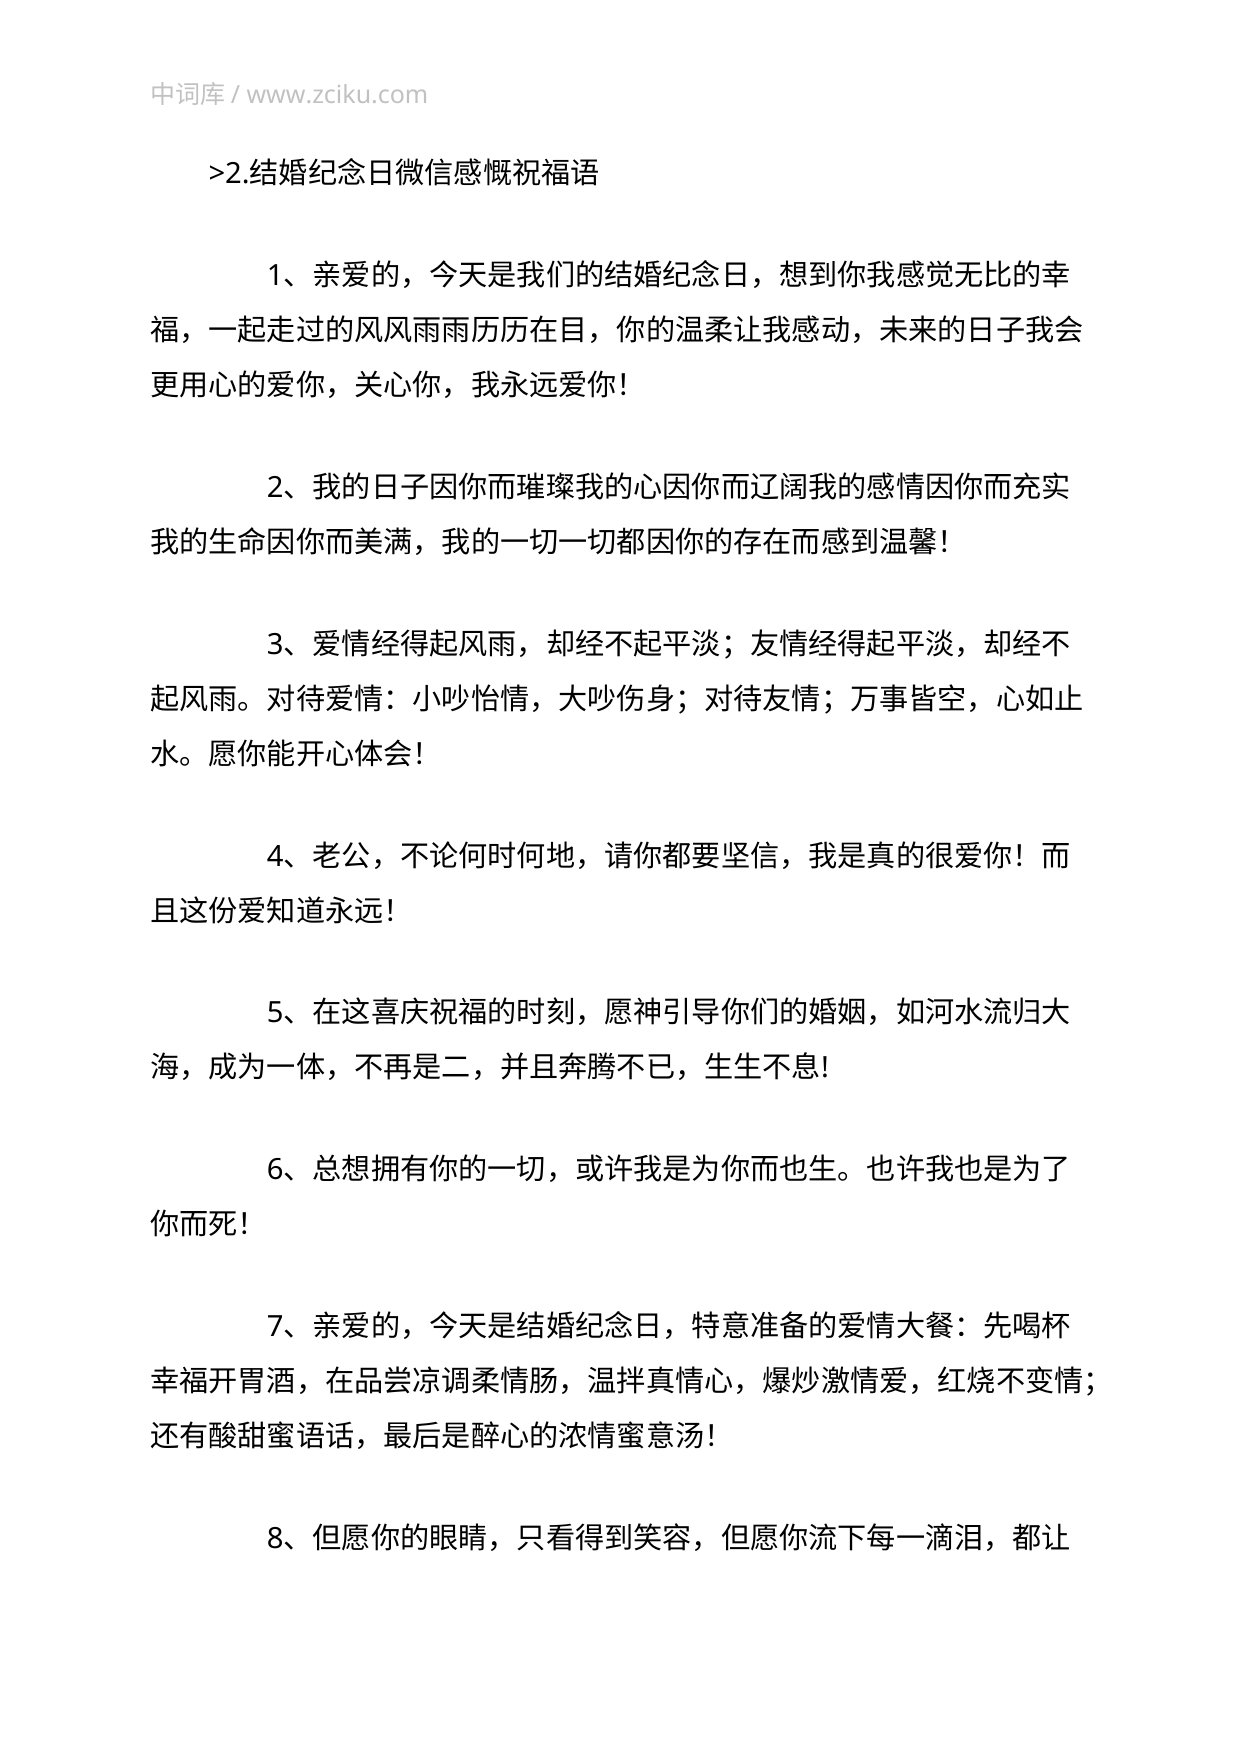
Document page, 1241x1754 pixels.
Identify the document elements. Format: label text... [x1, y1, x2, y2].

text 4、老公，不论何时何地，请你都要坚信，我是真的很爱你！而且这份爱知道永远！ [150, 832, 1090, 929]
text >2.结婚纪念日微信感慨祝福语 [150, 150, 1090, 192]
text 7、亲爱的，今天是结婚纪念日，特意准备的爱情大餐：先喝杯幸福开胃酒，在品尝凉调柔情肠，温拌真情心，爆炒激情爱，红烧不变情；还有酸甜蜜语话，最后是醉心的浓情蜜意汤！ [150, 1303, 1090, 1455]
text 3、爱情经得起风雨，却经不起平淡；友情经得起平淡，却经不起风雨。对待爱情：小吵怡情，大吵伤身；对待友情；万事皆空，心如止水。愿你能开心体会！ [150, 620, 1090, 773]
text 6、总想拥有你的一切，或许我是为你而也生。也许我也是为了你而死！ [150, 1146, 1090, 1243]
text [150, 1514, 1090, 1557]
text 1、亲爱的，今天是我们的结婚纪念日，想到你我感觉无比的幸福，一起走过的风风雨雨历历在目，你的温柔让我感动，未来的日子我会更用心的爱你，关心你，我永远爱你！ [150, 252, 1090, 404]
text 5、在这喜庆祝福的时刻，愿神引导你们的婚姻，如河水流归大海，成为一体，不再是二，并且奔腾不已，生生不息! [150, 989, 1090, 1086]
text 2、我的日子因你而璀璨我的心因你而辽阔我的感情因你而充实我的生命因你而美满，我的一切一切都因你的存在而感到温馨！ [150, 464, 1090, 561]
